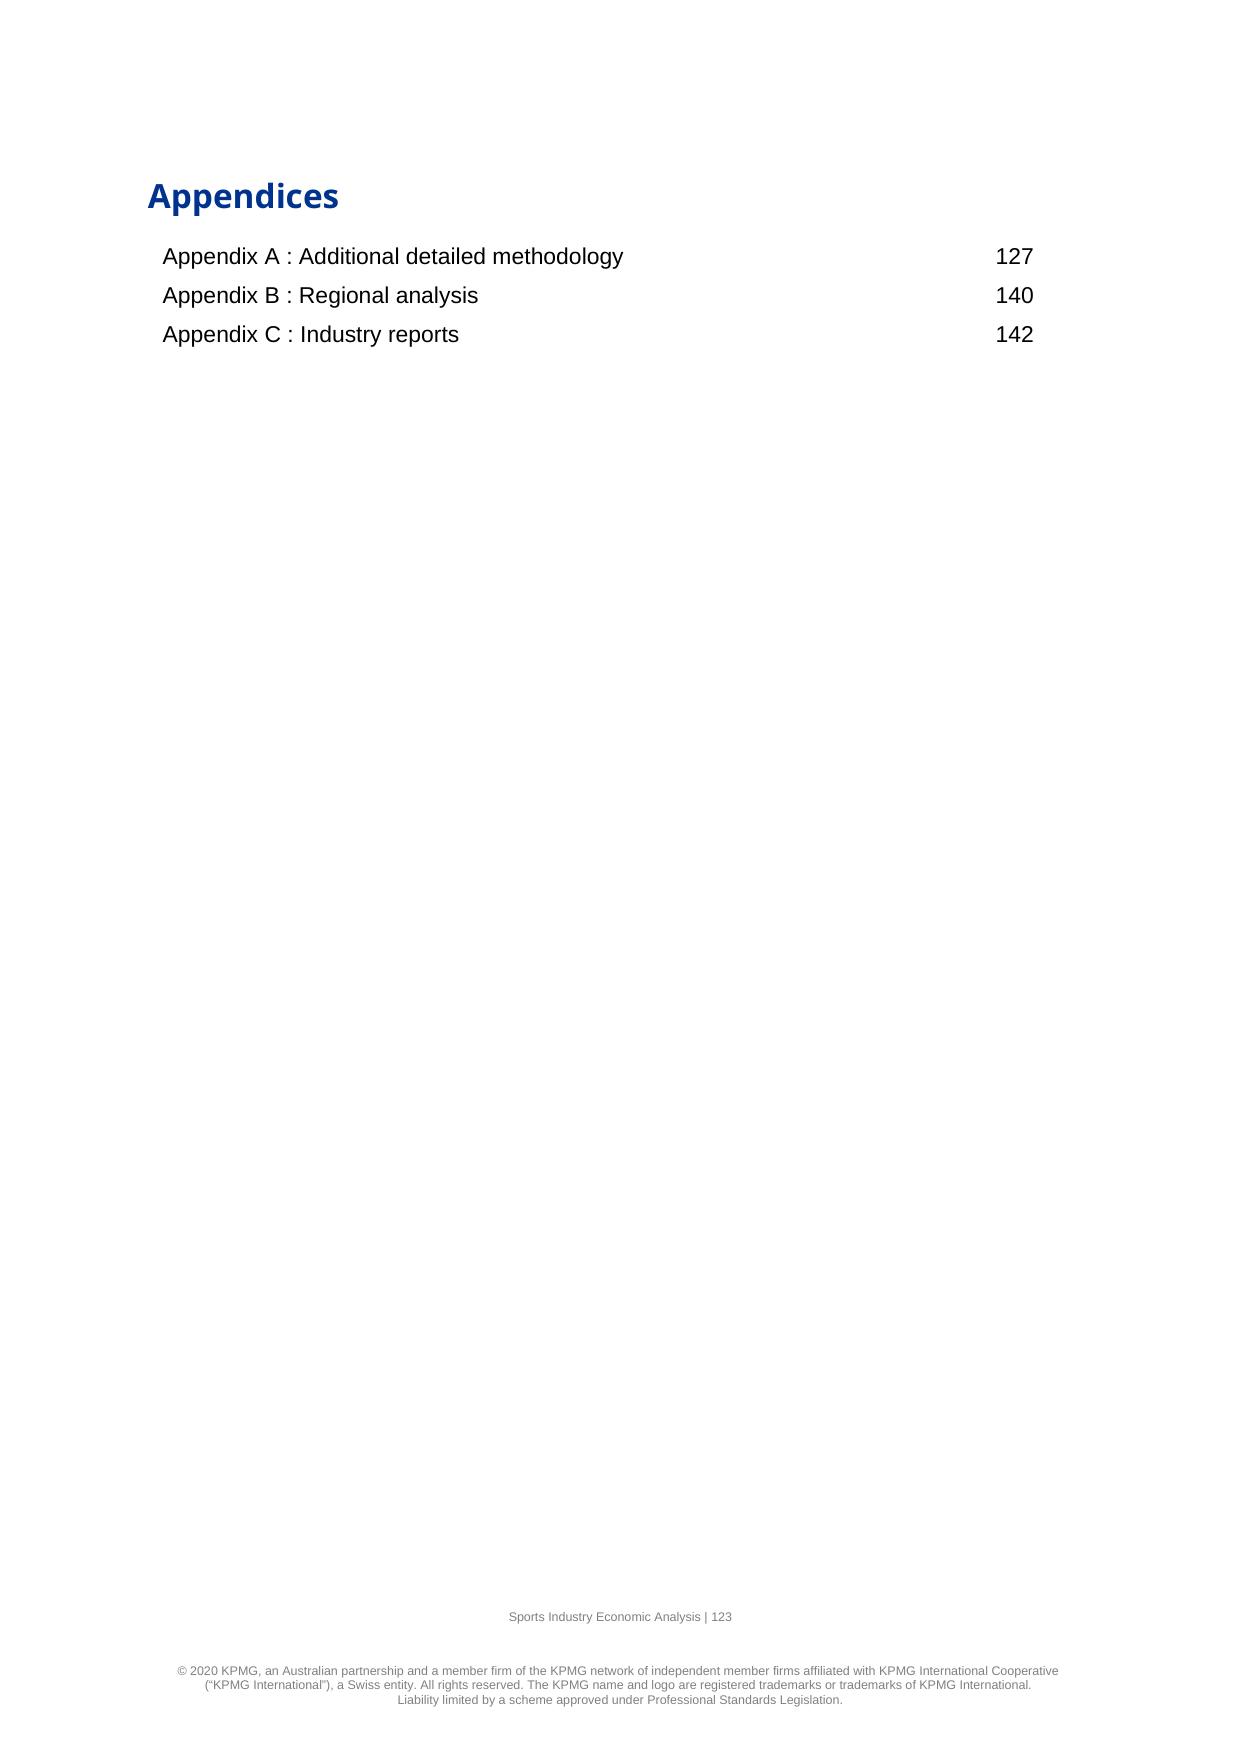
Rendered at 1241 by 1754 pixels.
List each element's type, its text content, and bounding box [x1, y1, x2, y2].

subtitle Appendices [148, 173, 1092, 218]
text Appendix C : Industry reports 142 [162, 321, 1092, 347]
text Appendix B : Regional analysis 140 [162, 282, 1092, 308]
text Appendix A : Additional detailed methodology 127 [162, 243, 1092, 269]
